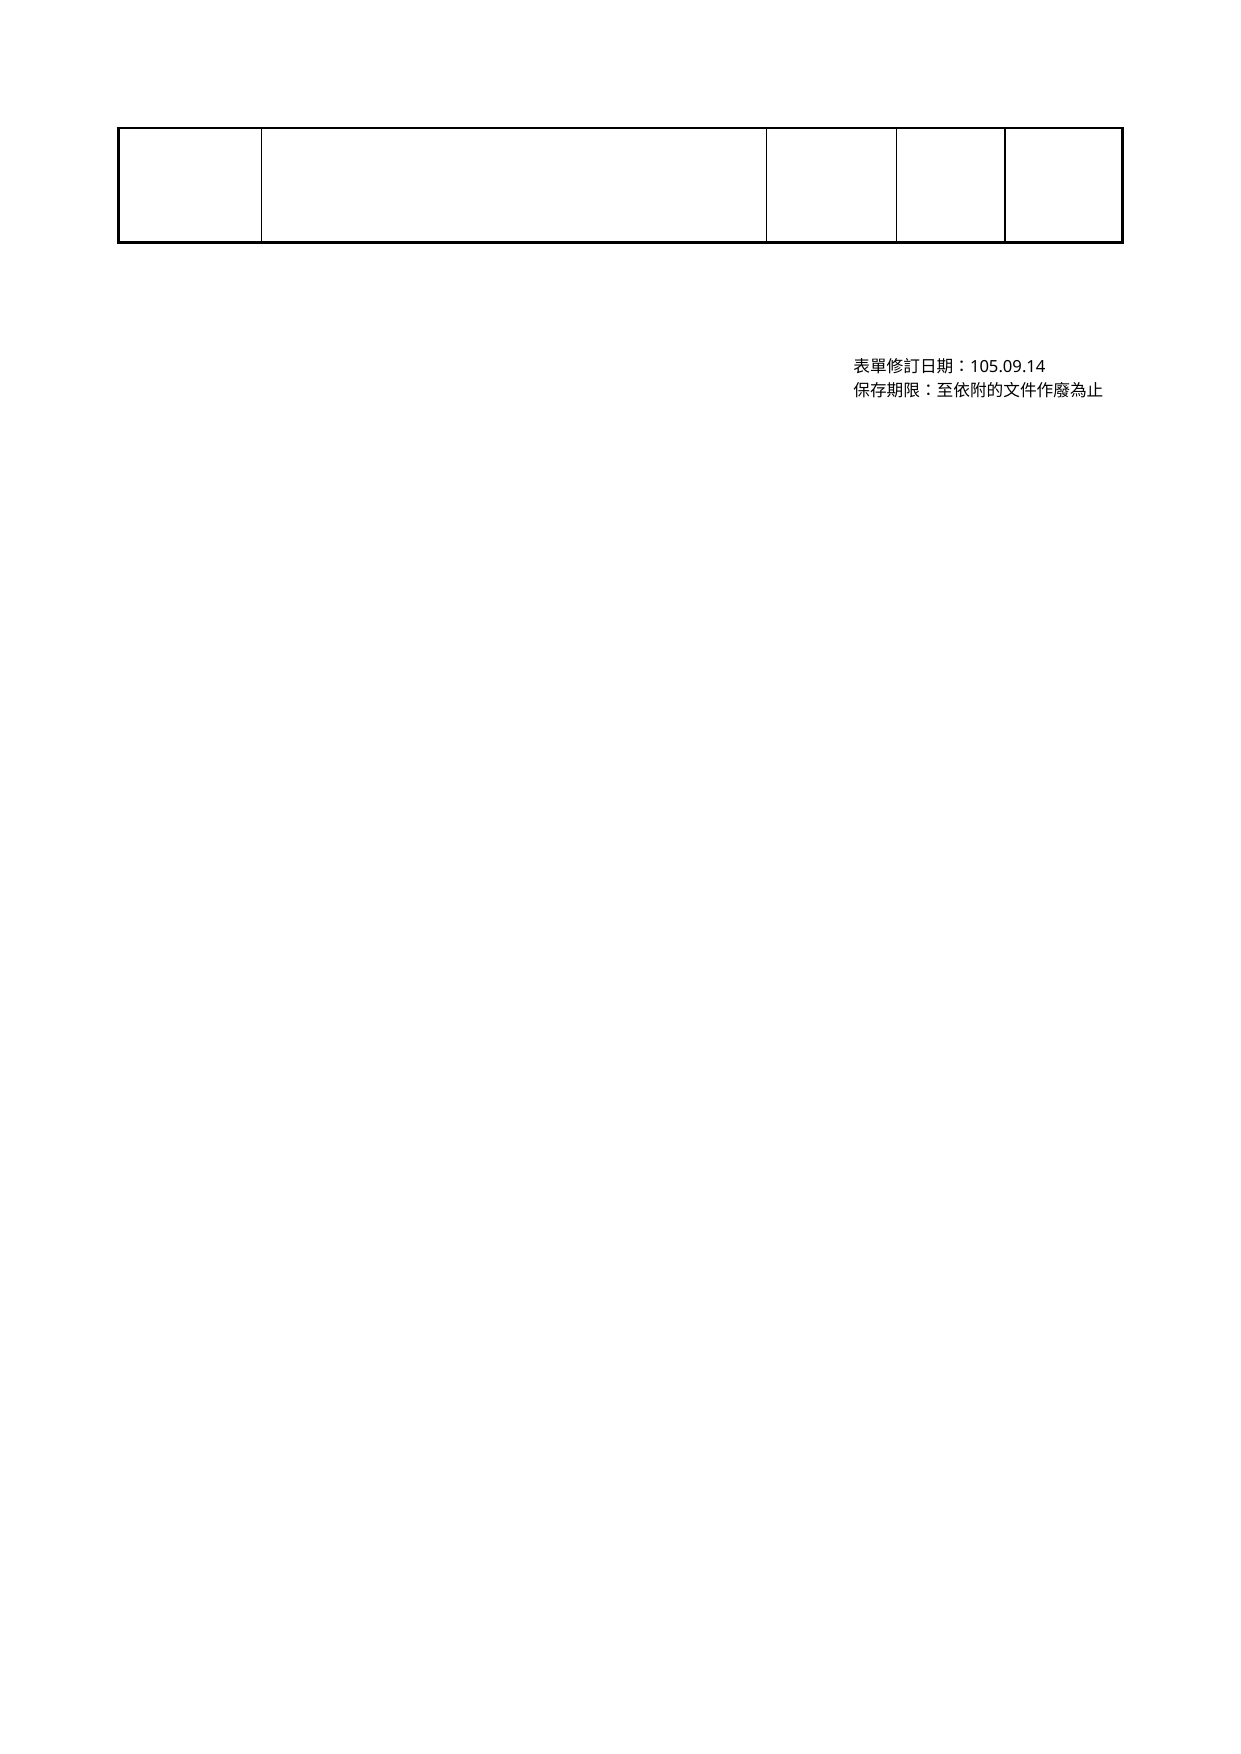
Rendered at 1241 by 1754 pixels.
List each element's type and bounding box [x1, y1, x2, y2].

table_cell [897, 129, 1004, 241]
table_cell [120, 129, 261, 241]
table_cell [262, 129, 766, 241]
table_cell [767, 129, 896, 241]
table_cell [1006, 129, 1121, 241]
